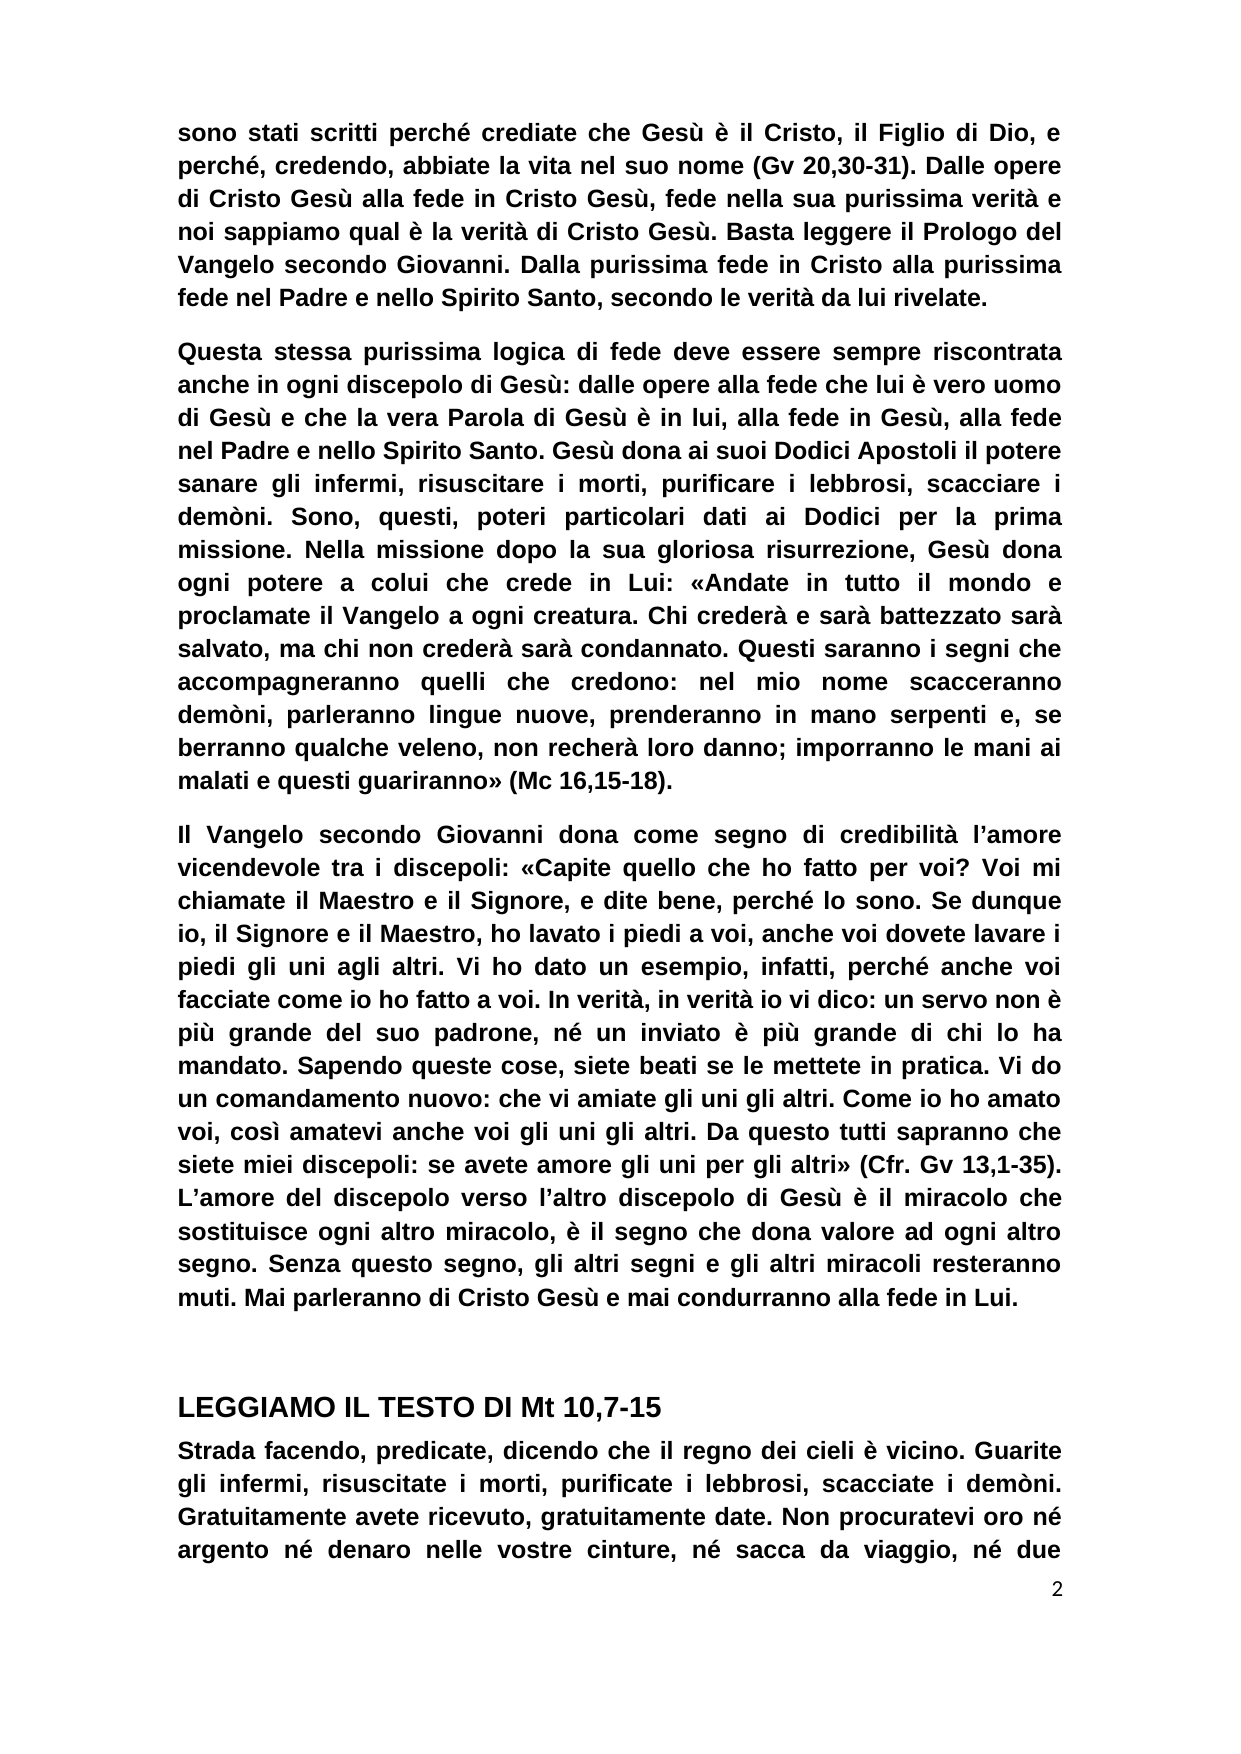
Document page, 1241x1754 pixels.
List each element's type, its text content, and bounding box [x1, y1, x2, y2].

text Questa stessa purissima logica di fede deve essere sempre riscontrata anche in ogni discepolo di Gesù: dalle opere alla fede che lui è vero uomo di Gesù e che la vera Parola di Gesù è in lui, alla fede in Gesù, alla fede nel Padre e nello Spirito Santo. Gesù dona ai suoi Dodici Apostoli il potere sanare gli infermi, risuscitare i morti, purificare i lebbrosi, scacciare i demòni. Sono, questi, poteri particolari dati ai Dodici per la prima missione. Nella missione dopo la sua gloriosa risurrezione, Gesù dona ogni potere a colui che crede in Lui: «Andate in tutto il mondo e proclamate il Vangelo a ogni creatura. Chi crederà e sarà battezzato sarà salvato, ma chi non crederà sarà condannato. Questi saranno i segni che accompagneranno quelli che credono: nel mio nome scacceranno demòni, parleranno lingue nuove, prenderanno in mano serpenti e, se berranno qualche veleno, non recherà loro danno; imporranno le mani ai malati e questi guariranno» (Mc 16,15-18). [177, 337, 1063, 795]
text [177, 1436, 1063, 1564]
text Il Vangelo secondo Giovanni dona come segno di credibilità l’amore vicendevole tra i discepoli: «Capite quello che ho fatto per voi? Voi mi chiamate il Maestro e il Signore, e dite bene, perché lo sono. Se dunque io, il Signore e il Maestro, ho lavato i piedi a voi, anche voi dovete lavare i piedi gli uni agli altri. Vi ho dato un esempio, infatti, perché anche voi facciate come io ho fatto a voi. In verità, in verità io vi dico: un servo non è più grande del suo padrone, né un inviato è più grande di chi lo ha mandato. Sapendo queste cose, siete beati se le mettete in pratica. Vi do un comandamento nuovo: che vi amiate gli uni gli altri. Come io ho amato voi, così amatevi anche voi gli uni gli altri. Da questo tutti sapranno che siete miei discepoli: se avete amore gli uni per gli altri» (Cfr. Gv 13,1-35). L’amore del discepolo verso l’altro discepolo di Gesù è il miracolo che sostituisce ogni altro miracolo, è il segno che dona valore ad ogni altro segno. Senza questo segno, gli altri segni e gli altri miracoli resteranno muti. Mai parleranno di Cristo Gesù e mai condurranno alla fede in Lui. [177, 820, 1063, 1311]
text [177, 118, 1063, 312]
text LEGGIAMO IL TESTO DI Mt 10,7-15 [177, 1390, 1063, 1424]
